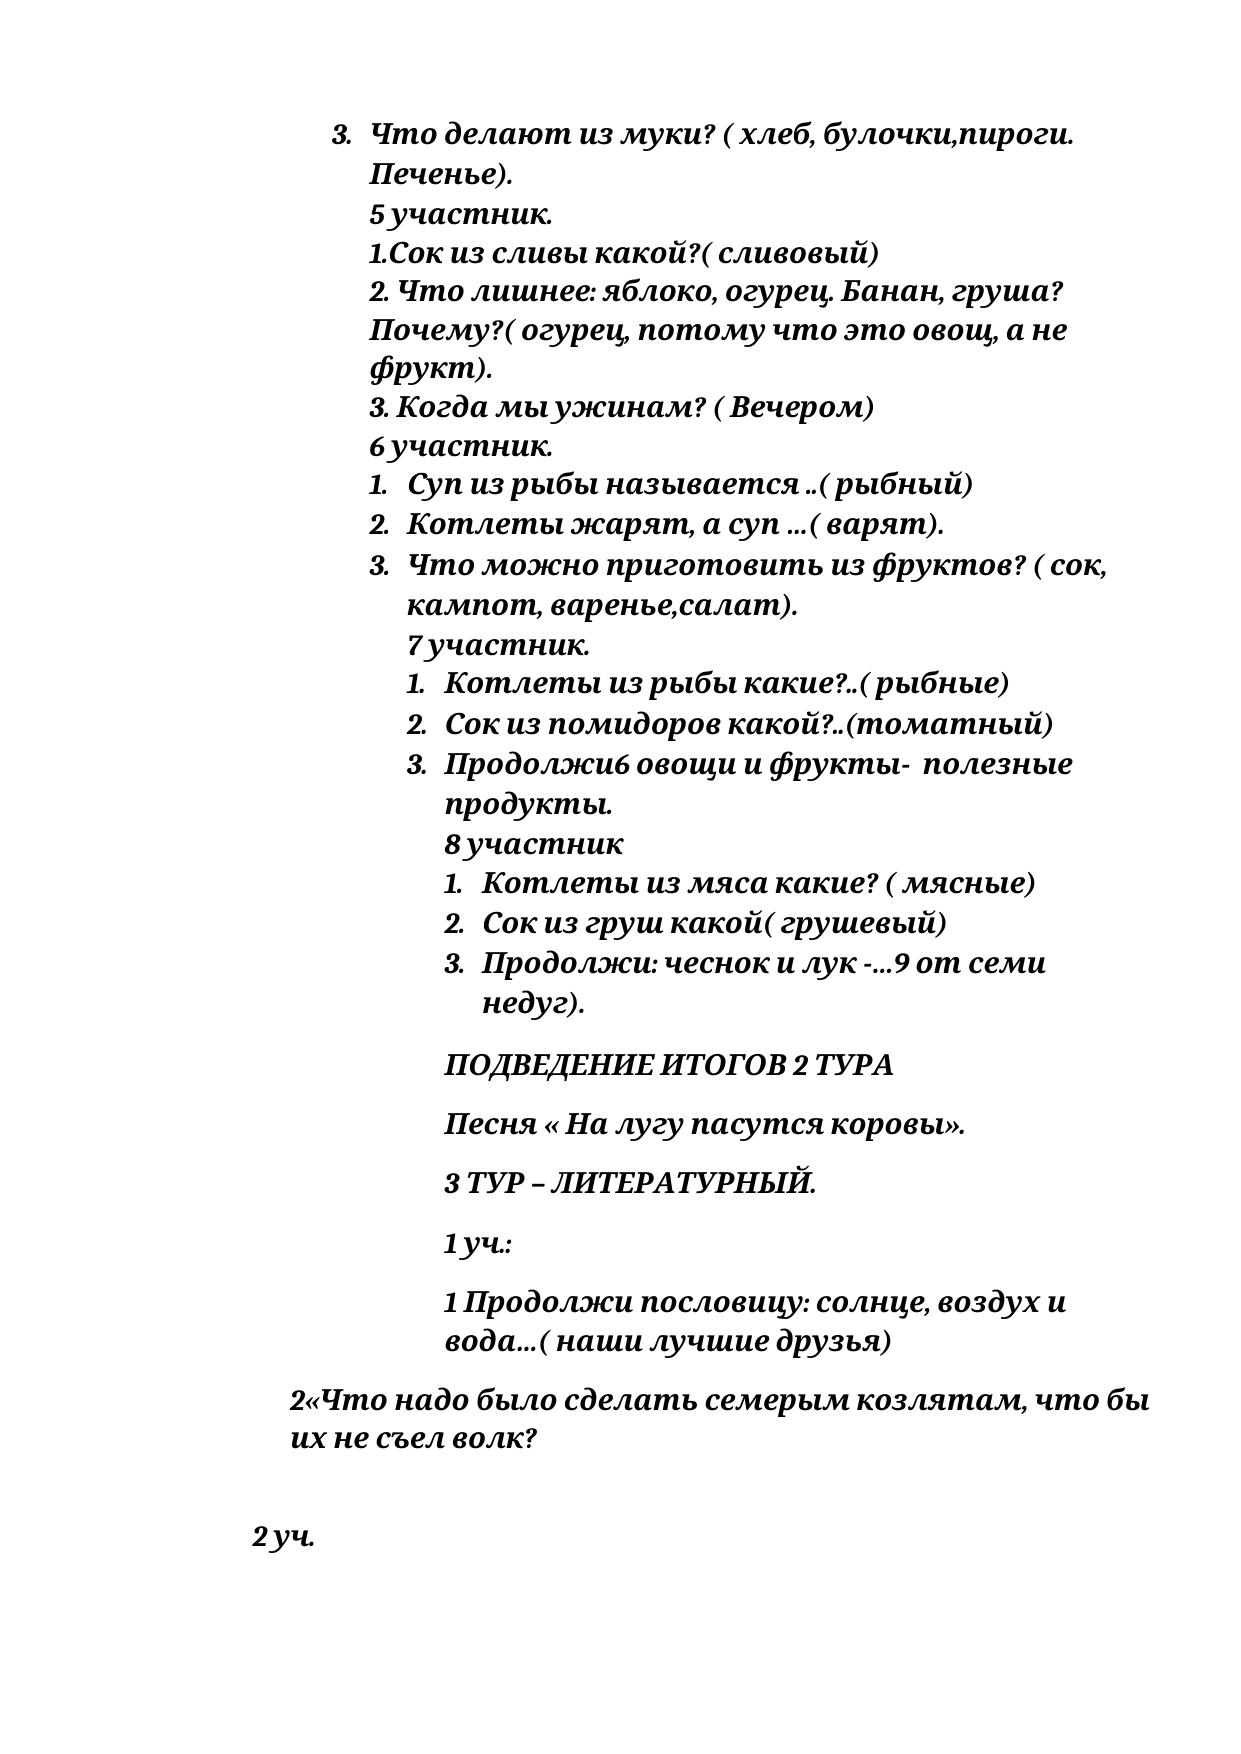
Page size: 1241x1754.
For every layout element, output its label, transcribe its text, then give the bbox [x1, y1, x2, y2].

list Продолжи6 овощи и фрукты- полезные продукты. [407, 748, 1152, 822]
list 2. Что лишнее: яблоко, огурец. Банан, груша? Почему?( огурец, потому что это овощ, а не фрукт). [369, 276, 1152, 386]
list Котлеты из мяса какие? ( мясные) [444, 867, 1152, 901]
text Песня « На лугу пасутся коровы». [444, 1108, 1152, 1142]
text 3 ТУР – ЛИТЕРАТУРНЫЙ. [444, 1167, 1152, 1201]
list 1.Сок из сливы какой?( сливовый) [369, 237, 1152, 271]
list 5 участник. [369, 198, 1152, 232]
list Котлеты из рыбы какие?..( рыбные) [407, 668, 1152, 701]
list Сок из помидоров какой?..(томатный) [407, 708, 1152, 741]
list Сок из груш какой( грушевый) [444, 907, 1152, 941]
list 3. Когда мы ужинам? ( Вечером) [369, 391, 1152, 425]
text 2 уч. [252, 1521, 1152, 1554]
text 1 Продолжи пословицу: солнце, воздух и вода…( наши лучшие друзья) [444, 1286, 1152, 1358]
list 8 участник [444, 828, 1152, 862]
text ПОДВЕДЕНИЕ ИТОГОВ 2 ТУРА [444, 1049, 1152, 1082]
list 7 участник. [407, 629, 1152, 663]
list Что можно приготовить из фруктов? ( сок, кампот, варенье,салат). [369, 549, 1152, 622]
list Котлеты жарят, а суп …( варят). [369, 508, 1152, 542]
list 6 участник. [369, 430, 1152, 463]
list Суп из рыбы называется ..( рыбный) [369, 468, 1152, 502]
text 1 уч.: [444, 1227, 1152, 1260]
list Продолжи: чеснок и лук -…9 от семи недуг). [444, 947, 1152, 1021]
list Что делают из муки? ( хлеб, булочки,пироги. Печенье). [332, 118, 1152, 192]
list 2«Что надо было сделать семерым козлятам, что бы их не съел волк? [290, 1384, 1152, 1456]
